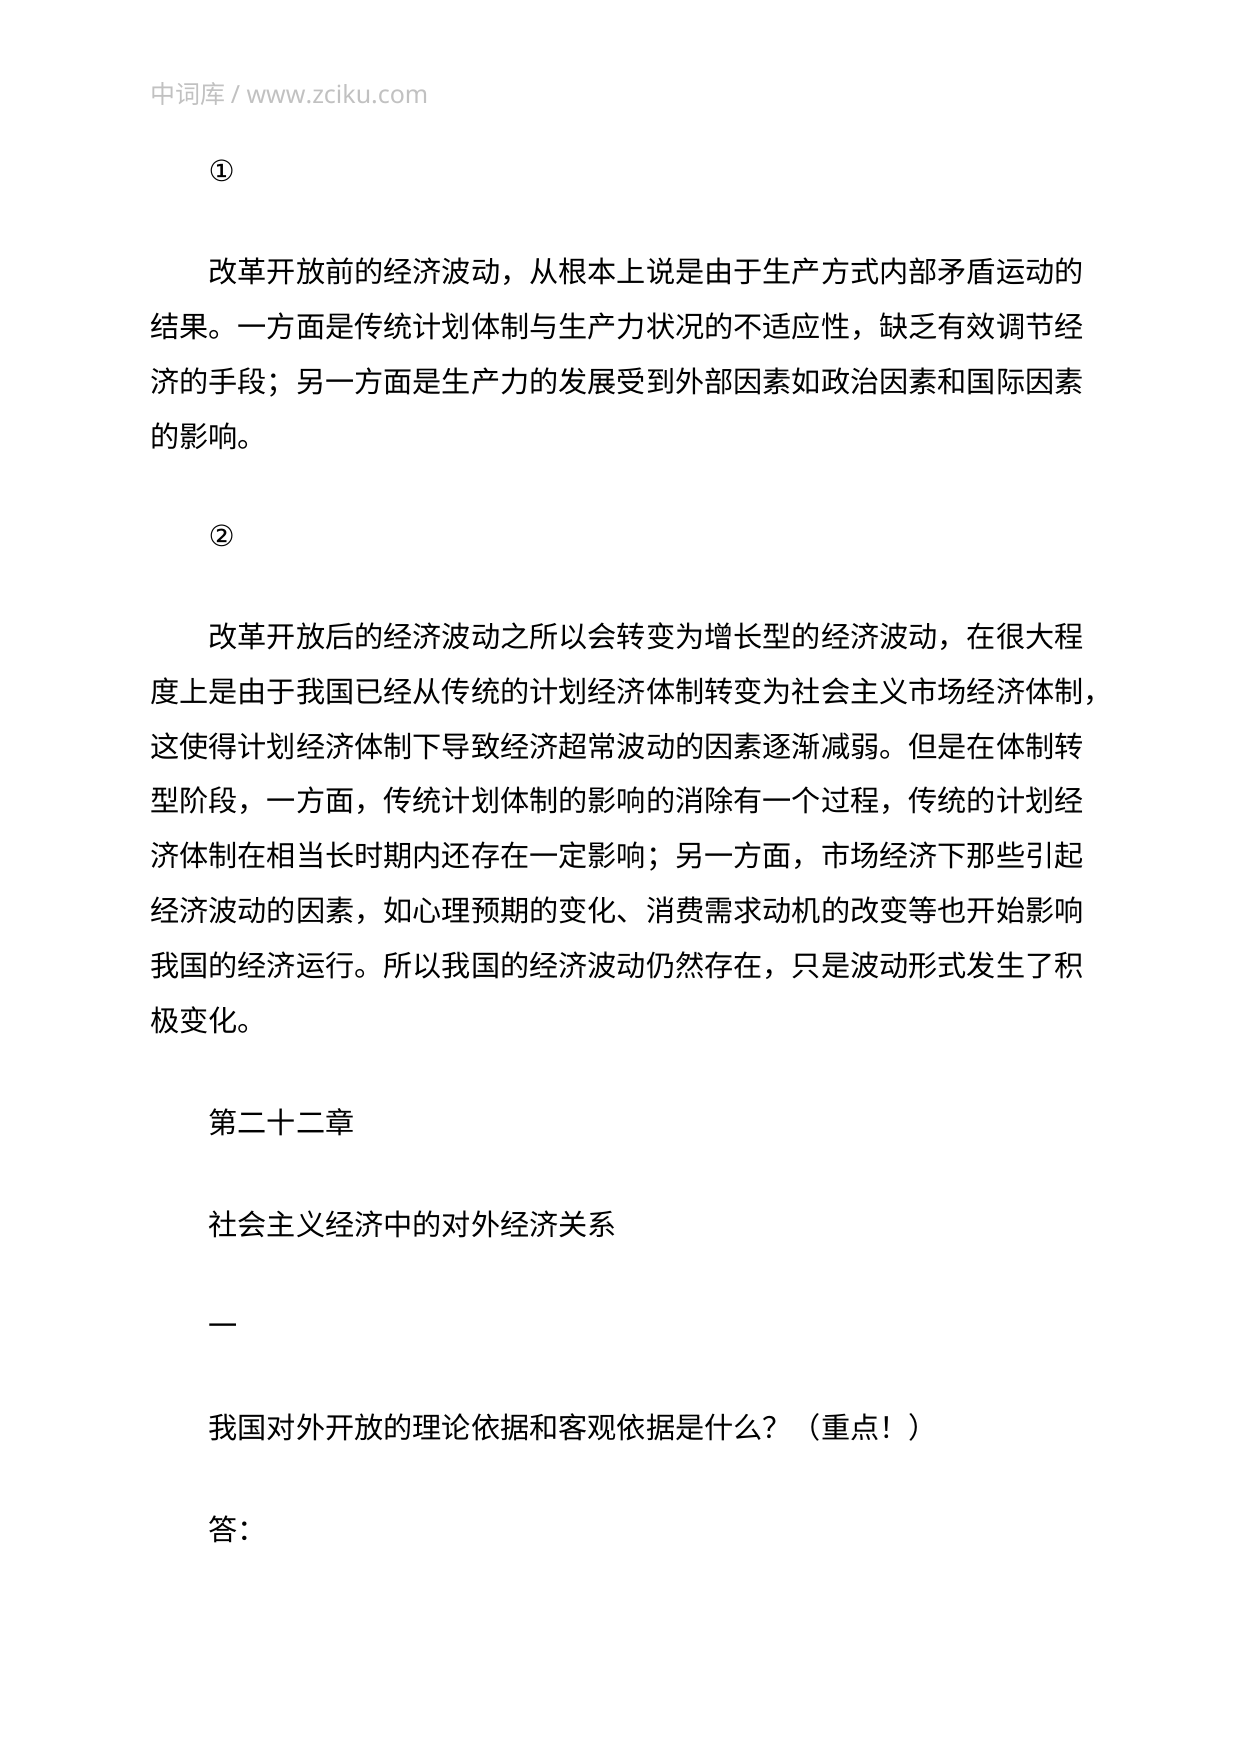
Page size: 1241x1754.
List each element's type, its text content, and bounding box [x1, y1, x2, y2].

text 答： [150, 1506, 1090, 1549]
text ② [150, 515, 1090, 554]
text 我国对外开放的理论依据和客观依据是什么？（重点！） [150, 1405, 1090, 1447]
text 第二十二章 [150, 1099, 1090, 1142]
text 改革开放后的经济波动之所以会转变为增长型的经济波动，在很大程度上是由于我国已经从传统的计划经济体制转变为社会主义市场经济体制，这使得计划经济体制下导致经济超常波动的因素逐渐减弱。但是在体制转型阶段，一方面，传统计划体制的影响的消除有一个过程，传统的计划经济体制在相当长时期内还存在一定影响；另一方面，市场经济下那些引起经济波动的因素，如心理预期的变化、消费需求动机的改变等也开始影响我国的经济运行。所以我国的经济波动仍然存在，只是波动形式发生了积极变化。 [150, 613, 1090, 1040]
text 一 [150, 1303, 1090, 1345]
text 改革开放前的经济波动，从根本上说是由于生产方式内部矛盾运动的结果。一方面是传统计划体制与生产力状况的不适应性，缺乏有效调节经济的手段；另一方面是生产力的发展受到外部因素如政治因素和国际因素的影响。 [150, 248, 1090, 455]
text ① [150, 150, 1090, 190]
text 社会主义经济中的对外经济关系 [150, 1201, 1090, 1243]
